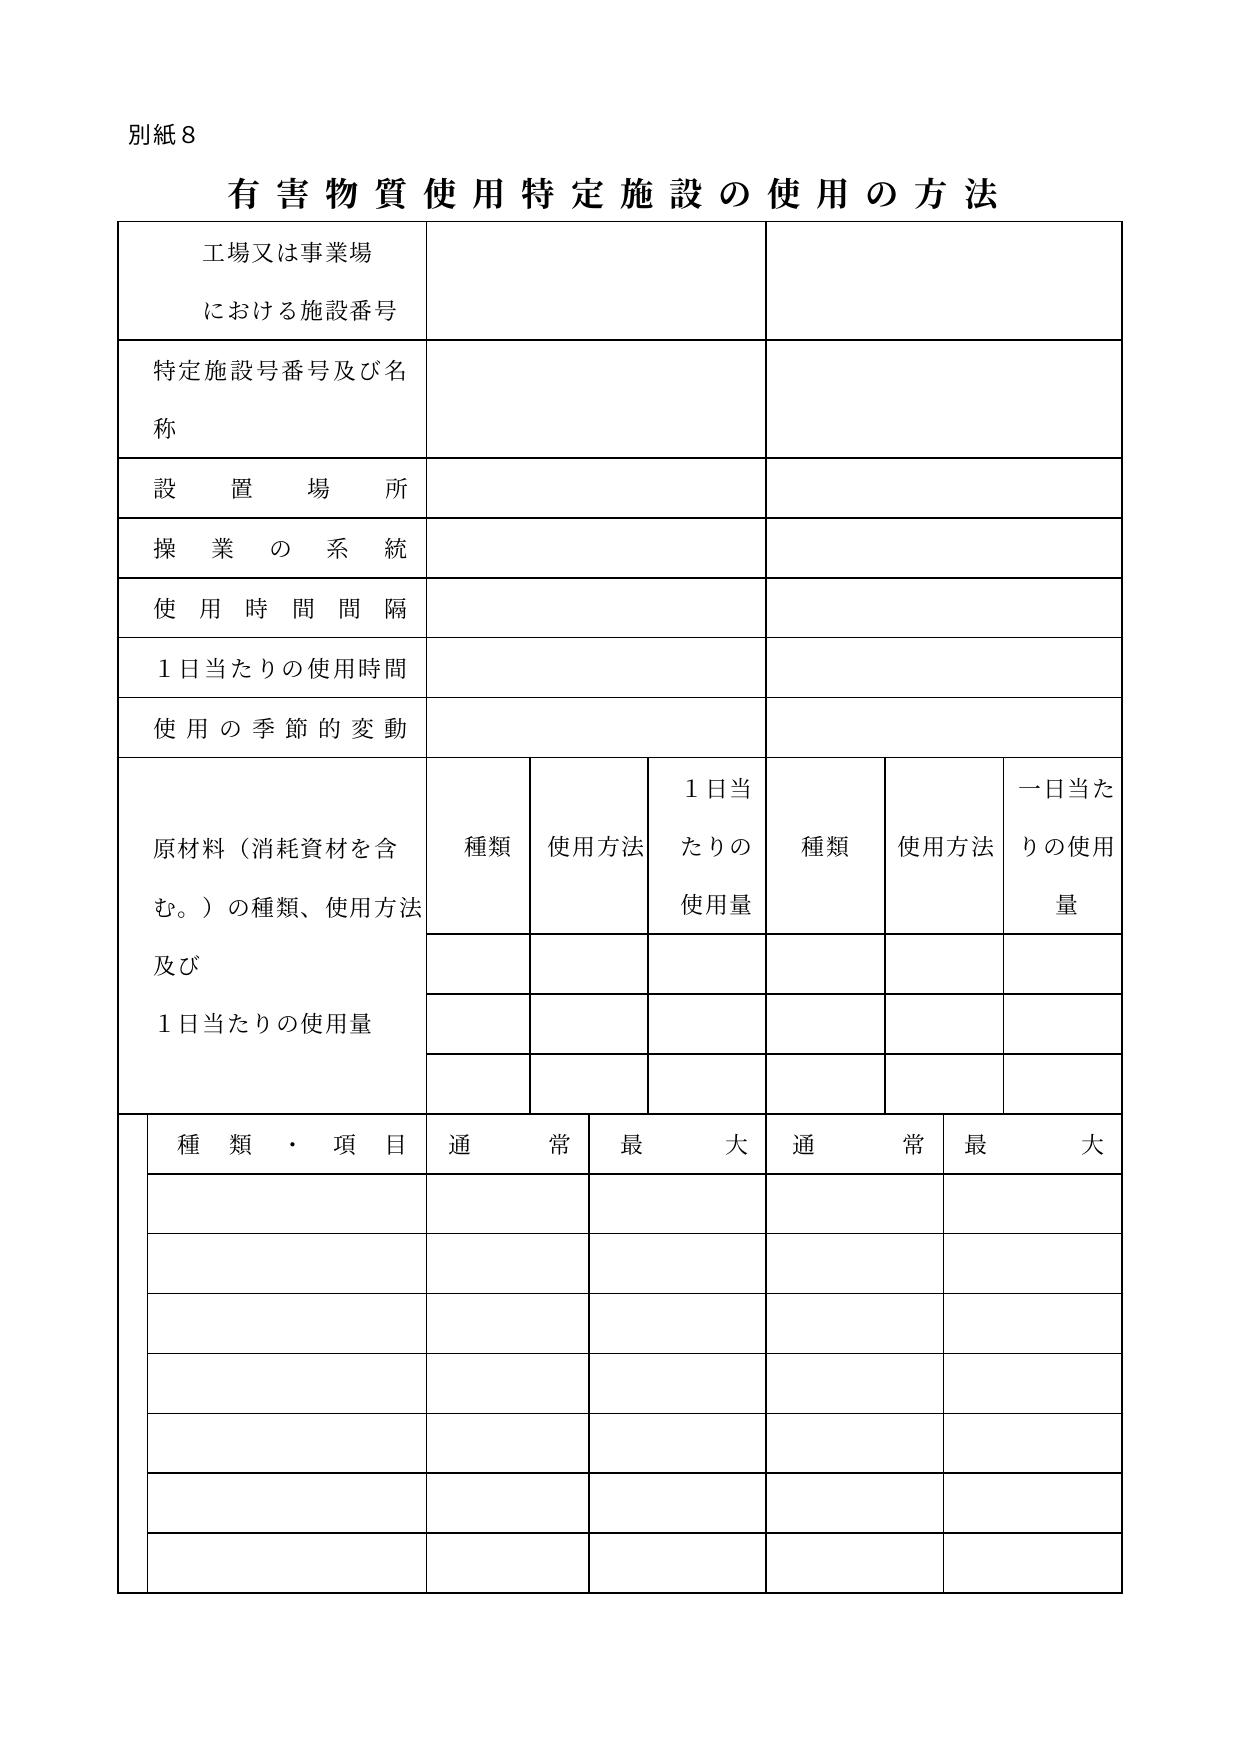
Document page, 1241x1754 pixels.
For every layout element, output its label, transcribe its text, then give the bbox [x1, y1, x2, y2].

table_cell [427, 698, 765, 757]
table_cell [148, 1414, 426, 1472]
table_cell [590, 1175, 765, 1233]
table_header [767, 222, 1121, 339]
table_cell 操業の系統 [119, 519, 426, 577]
table_cell [427, 995, 529, 1053]
table_cell [427, 1474, 588, 1532]
table_cell [767, 995, 884, 1053]
table_cell [427, 1234, 588, 1293]
table_cell [944, 1234, 1121, 1293]
table_cell [590, 1354, 765, 1412]
table_cell [649, 1055, 765, 1113]
table_cell [767, 459, 1121, 517]
table_cell [767, 935, 884, 993]
table_cell [427, 1414, 588, 1472]
table_header [427, 222, 765, 339]
table_cell [148, 1354, 426, 1412]
table_cell [1004, 935, 1121, 993]
table_cell [944, 1474, 1121, 1532]
table_cell [427, 638, 765, 697]
table_cell [427, 1534, 588, 1592]
table_cell [148, 1474, 426, 1532]
table_cell [767, 1354, 943, 1412]
table_cell [886, 995, 1003, 1053]
table_cell [944, 1294, 1121, 1352]
table_cell [119, 1115, 147, 1592]
table_cell [767, 638, 1121, 697]
table_cell [767, 1414, 943, 1472]
table_cell [427, 1055, 529, 1113]
table_cell [944, 1354, 1121, 1412]
table_cell 使用時間間隔 [119, 579, 426, 637]
table_cell [767, 519, 1121, 577]
table_cell [886, 935, 1003, 993]
table_cell [767, 1234, 943, 1293]
table_cell [427, 579, 765, 637]
table_cell [590, 1474, 765, 1532]
table_cell [767, 1294, 943, 1352]
table_cell 設置場所 [119, 459, 426, 517]
table_cell 通 常 [427, 1115, 588, 1173]
table_cell 通 常 [767, 1115, 943, 1173]
table_cell [649, 935, 765, 993]
text 別紙８ [128, 104, 1112, 162]
table_cell [590, 1534, 765, 1592]
table_cell [427, 519, 765, 577]
table_cell [767, 341, 1121, 457]
table_cell [427, 341, 765, 457]
table_cell [767, 1534, 943, 1592]
table_cell [767, 698, 1121, 757]
table_cell [767, 1474, 943, 1532]
table_cell [427, 935, 529, 993]
table_cell [944, 1534, 1121, 1592]
table_cell [427, 1294, 588, 1352]
table_cell [531, 935, 647, 993]
table_cell [1004, 1055, 1121, 1113]
table_cell [148, 1175, 426, 1233]
table_cell [1004, 995, 1121, 1053]
table_cell 一日当たりの使用量 [1004, 758, 1121, 933]
table_cell [531, 995, 647, 1053]
table_cell [767, 579, 1121, 637]
table_cell 使用方法 [531, 758, 647, 933]
table_cell １日当たりの使用時間 [119, 638, 426, 697]
table_cell [767, 1055, 884, 1113]
table_cell 最 大 [590, 1115, 765, 1173]
table_cell [944, 1414, 1121, 1472]
table_cell [531, 1055, 647, 1113]
table_cell 種類 [767, 758, 884, 933]
table_cell [148, 1234, 426, 1293]
table_cell [886, 1055, 1003, 1113]
table_cell 種類 [427, 758, 529, 933]
table_cell 使用方法 [886, 758, 1003, 933]
table_cell 使用の季節的変動 [119, 698, 426, 757]
table_cell [427, 1175, 588, 1233]
table_cell [148, 1534, 426, 1592]
table_header 工場又は事業場 における施設番号 [119, 222, 426, 339]
table_cell １日当たりの使用量 [649, 758, 765, 933]
table_cell 最 大 [944, 1115, 1121, 1173]
table_cell [649, 995, 765, 1053]
table_cell [427, 459, 765, 517]
table_cell [148, 1294, 426, 1352]
table_cell 特定施設号番号及び名称 [119, 341, 426, 457]
table_cell [590, 1414, 765, 1472]
table_cell [427, 1354, 588, 1412]
table_cell [590, 1294, 765, 1352]
table_cell [590, 1234, 765, 1293]
table_cell 種類・項目 [148, 1115, 426, 1173]
text 有害物質使用特定施設の使用の方法 [128, 162, 1112, 221]
table_cell [767, 1175, 943, 1233]
table_cell 原材料（消耗資材を含む。）の種類、使用方法及び １日当たりの使用量 [119, 758, 426, 1113]
table_cell [944, 1175, 1121, 1233]
